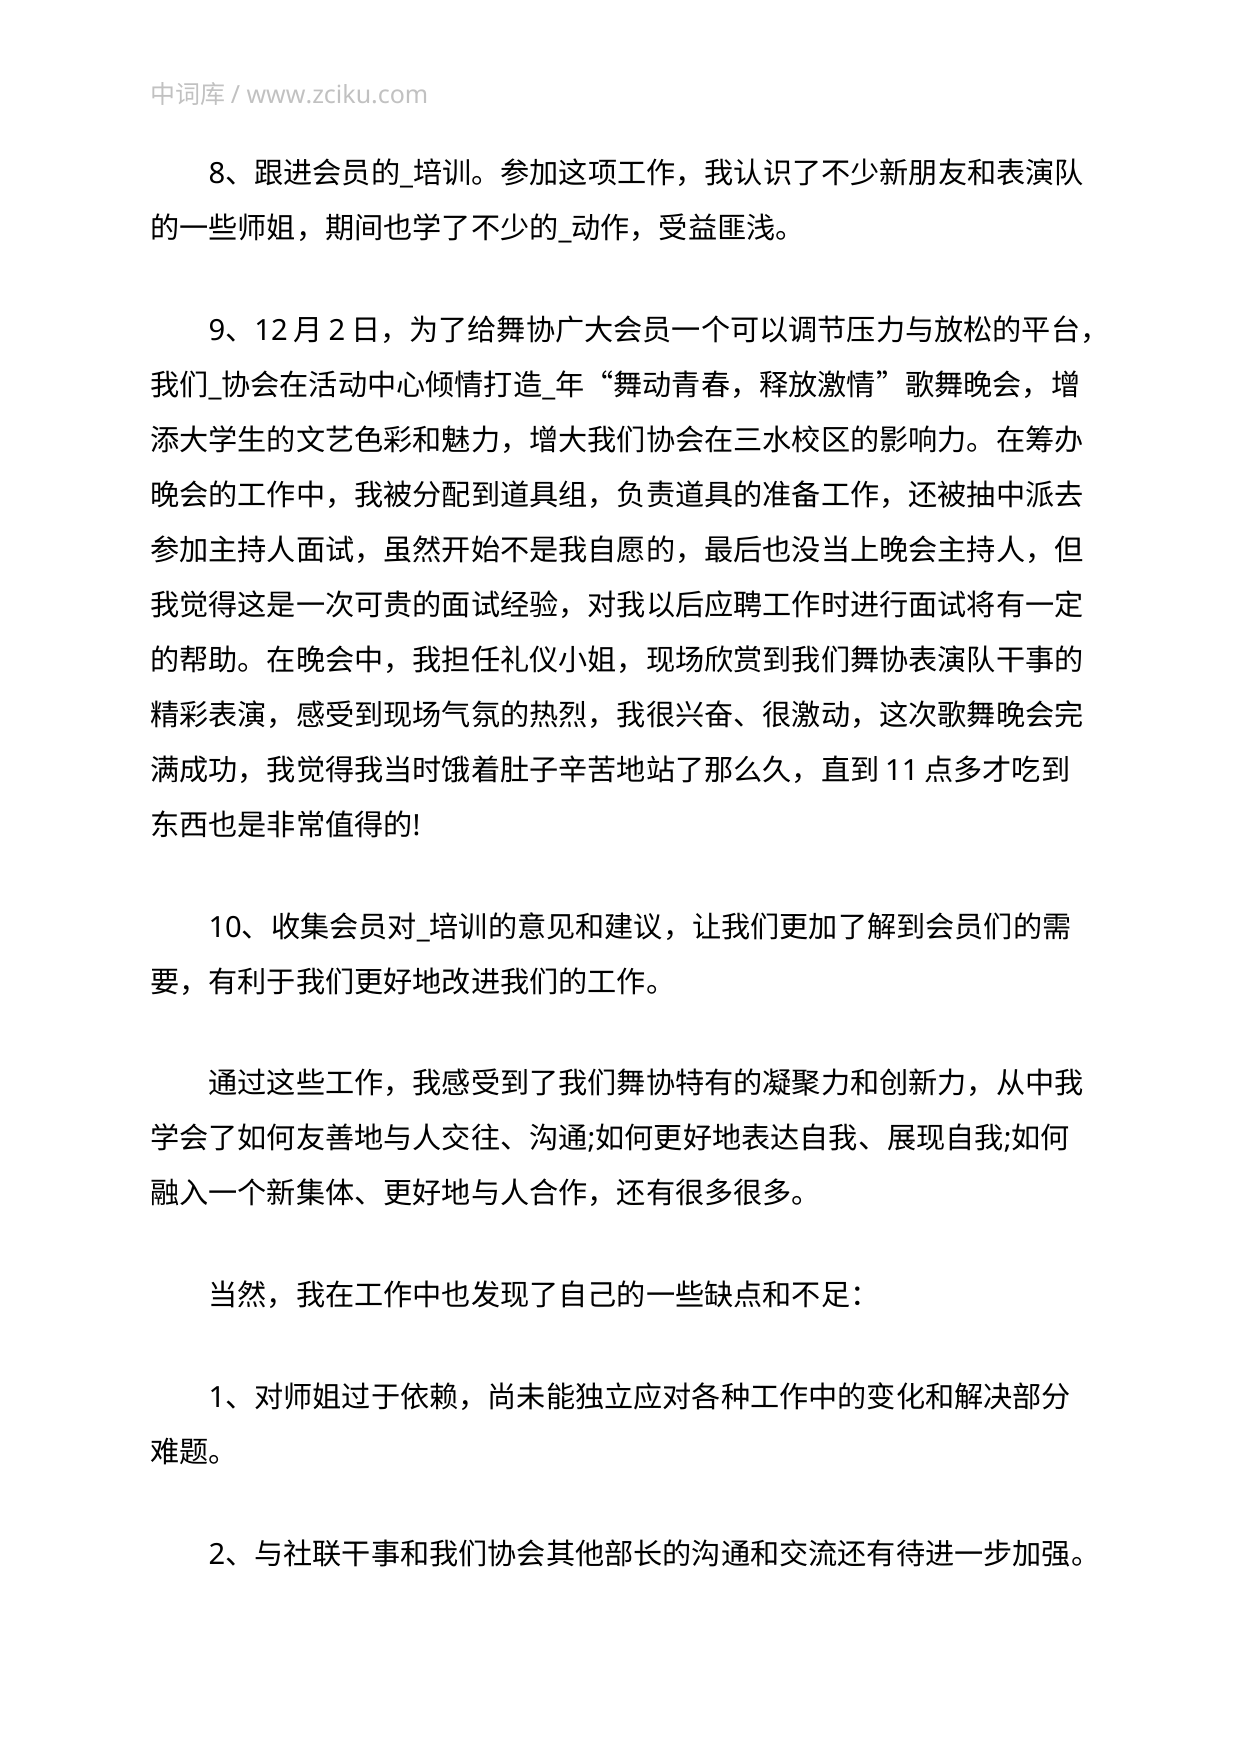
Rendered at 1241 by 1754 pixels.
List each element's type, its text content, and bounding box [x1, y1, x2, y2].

text 1、对师姐过于依赖，尚未能独立应对各种工作中的变化和解决部分难题。 [150, 1373, 1090, 1471]
text 2、与社联干事和我们协会其他部长的沟通和交流还有待进一步加强。 [150, 1530, 1090, 1573]
text 通过这些工作，我感受到了我们舞协特有的凝聚力和创新力，从中我学会了如何友善地与人交往、沟通;如何更好地表达自我、展现自我;如何融入一个新集体、更好地与人合作，还有很多很多。 [150, 1060, 1090, 1212]
text 当然，我在工作中也发现了自己的一些缺点和不足： [150, 1272, 1090, 1314]
text 8、跟进会员的_培训。参加这项工作，我认识了不少新朋友和表演队的一些师姐，期间也学了不少的_动作，受益匪浅。 [150, 150, 1090, 247]
text 10、收集会员对_培训的意见和建议，让我们更加了解到会员们的需要，有利于我们更好地改进我们的工作。 [150, 903, 1090, 1001]
text 9、12月2日，为了给舞协广大会员一个可以调节压力与放松的平台，我们_协会在活动中心倾情打造_年“舞动青春，释放激情”歌舞晚会，增添大学生的文艺色彩和魅力，增大我们协会在三水校区的影响力。在筹办晚会的工作中，我被分配到道具组，负责道具的准备工作，还被抽中派去参加主持人面试，虽然开始不是我自愿的，最后也没当上晚会主持人，但我觉得这是一次可贵的面试经验，对我以后应聘工作时进行面试将有一定的帮助。在晚会中，我担任礼仪小姐，现场欣赏到我们舞协表演队干事的精彩表演，感受到现场气氛的热烈，我很兴奋、很激动，这次歌舞晚会完满成功，我觉得我当时饿着肚子辛苦地站了那么久，直到11点多才吃到东西也是非常值得的! [150, 307, 1090, 844]
